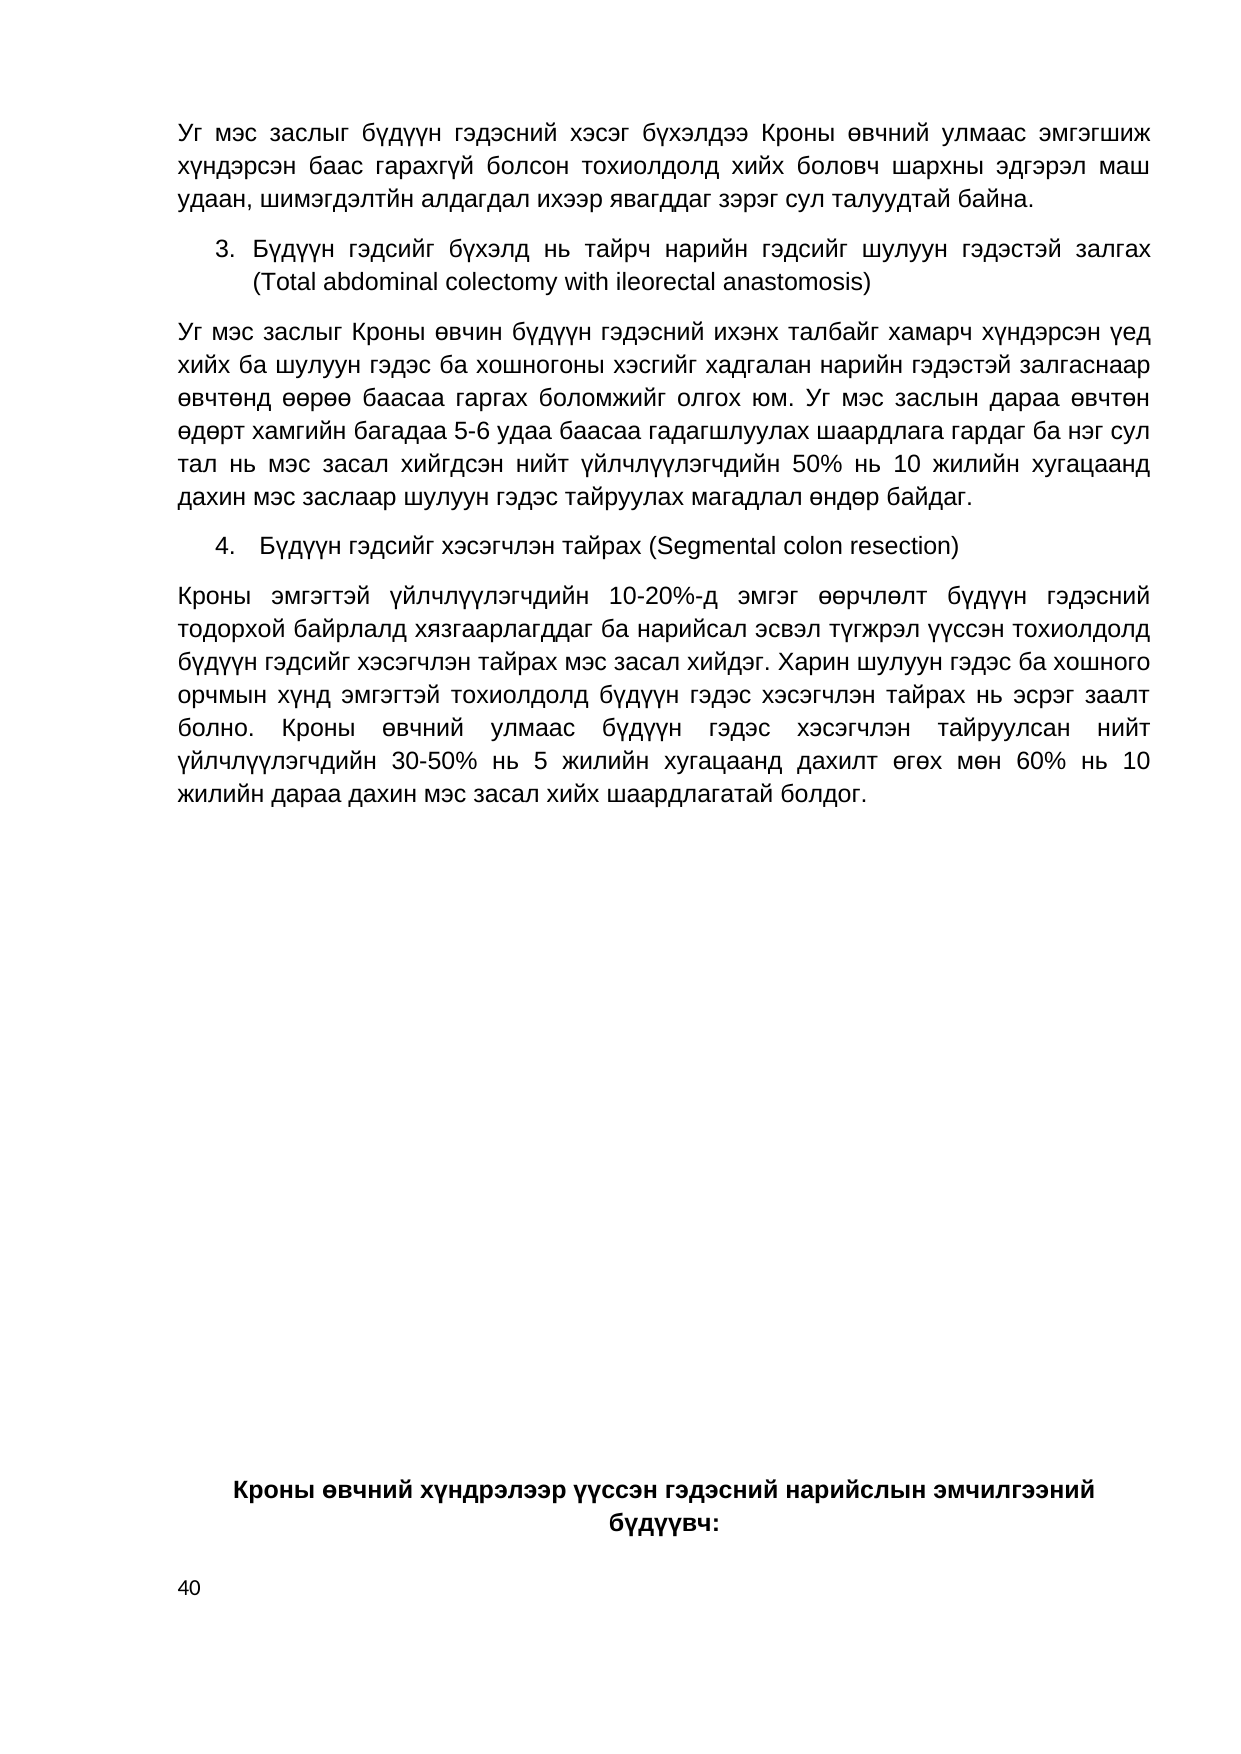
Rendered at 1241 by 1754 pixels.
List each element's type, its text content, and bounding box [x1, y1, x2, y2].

text Кроны өвчний хүндрэлээр үүссэн гэдэсний нарийслын эмчилгээний бүдүүвч: [177, 1475, 1152, 1537]
list Бүдүүн гэдсийг бүхэлд нь тайрч нарийн гэдсийг шулуун гэдэстэй залгах (Total abdominal colectomy with ileorectal anastomosis) [215, 234, 1152, 296]
text Уг мэс заслыг Кроны өвчин бүдүүн гэдэсний ихэнх талбайг хамарч хүндэрсэн үед хийх ба шулуун гэдэс ба хошногоны хэсгийг хадгалан нарийн гэдэстэй залгаснаар өвчтөнд өөрөө баасаа гаргах боломжийг олгох юм. Уг мэс заслын дараа өвчтөн өдөрт хамгийн багадаа 5-6 удаа баасаа гадагшлуулах шаардлага гардаг ба нэг сул тал нь мэс засал хийгдсэн нийт үйлчлүүлэгчдийн 50% нь 10 жилийн хугацаанд дахин мэс заслаар шулуун гэдэс тайруулах магадлал өндөр байдаг. [177, 317, 1152, 510]
list Бүдүүн гэдсийг хэсэгчлэн тайрах (Segmental colon resection) [215, 531, 1152, 560]
text Уг мэс заслыг бүдүүн гэдэсний хэсэг бүхэлдээ Кроны өвчний улмаас эмгэгшиж хүндэрсэн баас гарахгүй болсон тохиолдолд хийх боловч шархны эдгэрэл маш удаан, шимэгдэлтйн алдагдал ихээр явагддаг зэрэг сул талуудтай байна. [177, 118, 1152, 213]
text Кроны эмгэгтэй үйлчлүүлэгчдийн 10-20%-д эмгэг өөрчлөлт бүдүүн гэдэсний тодорхой байрлалд хязгаарлагддаг ба нарийсал эсвэл түгжрэл үүссэн тохиолдолд бүдүүн гэдсийг хэсэгчлэн тайрах мэс засал хийдэг. Харин шулуун гэдэс ба хошного орчмын хүнд эмгэгтэй тохиолдолд бүдүүн гэдэс хэсэгчлэн тайрах нь эсрэг заалт болно. Кроны өвчний улмаас бүдүүн гэдэс хэсэгчлэн тайруулсан нийт үйлчлүүлэгчдийн 30-50% нь 5 жилийн хугацаанд дахилт өгөх мөн 60% нь 10 жилийн дараа дахин мэс засал хийх шаардлагатай болдог. [177, 581, 1152, 808]
